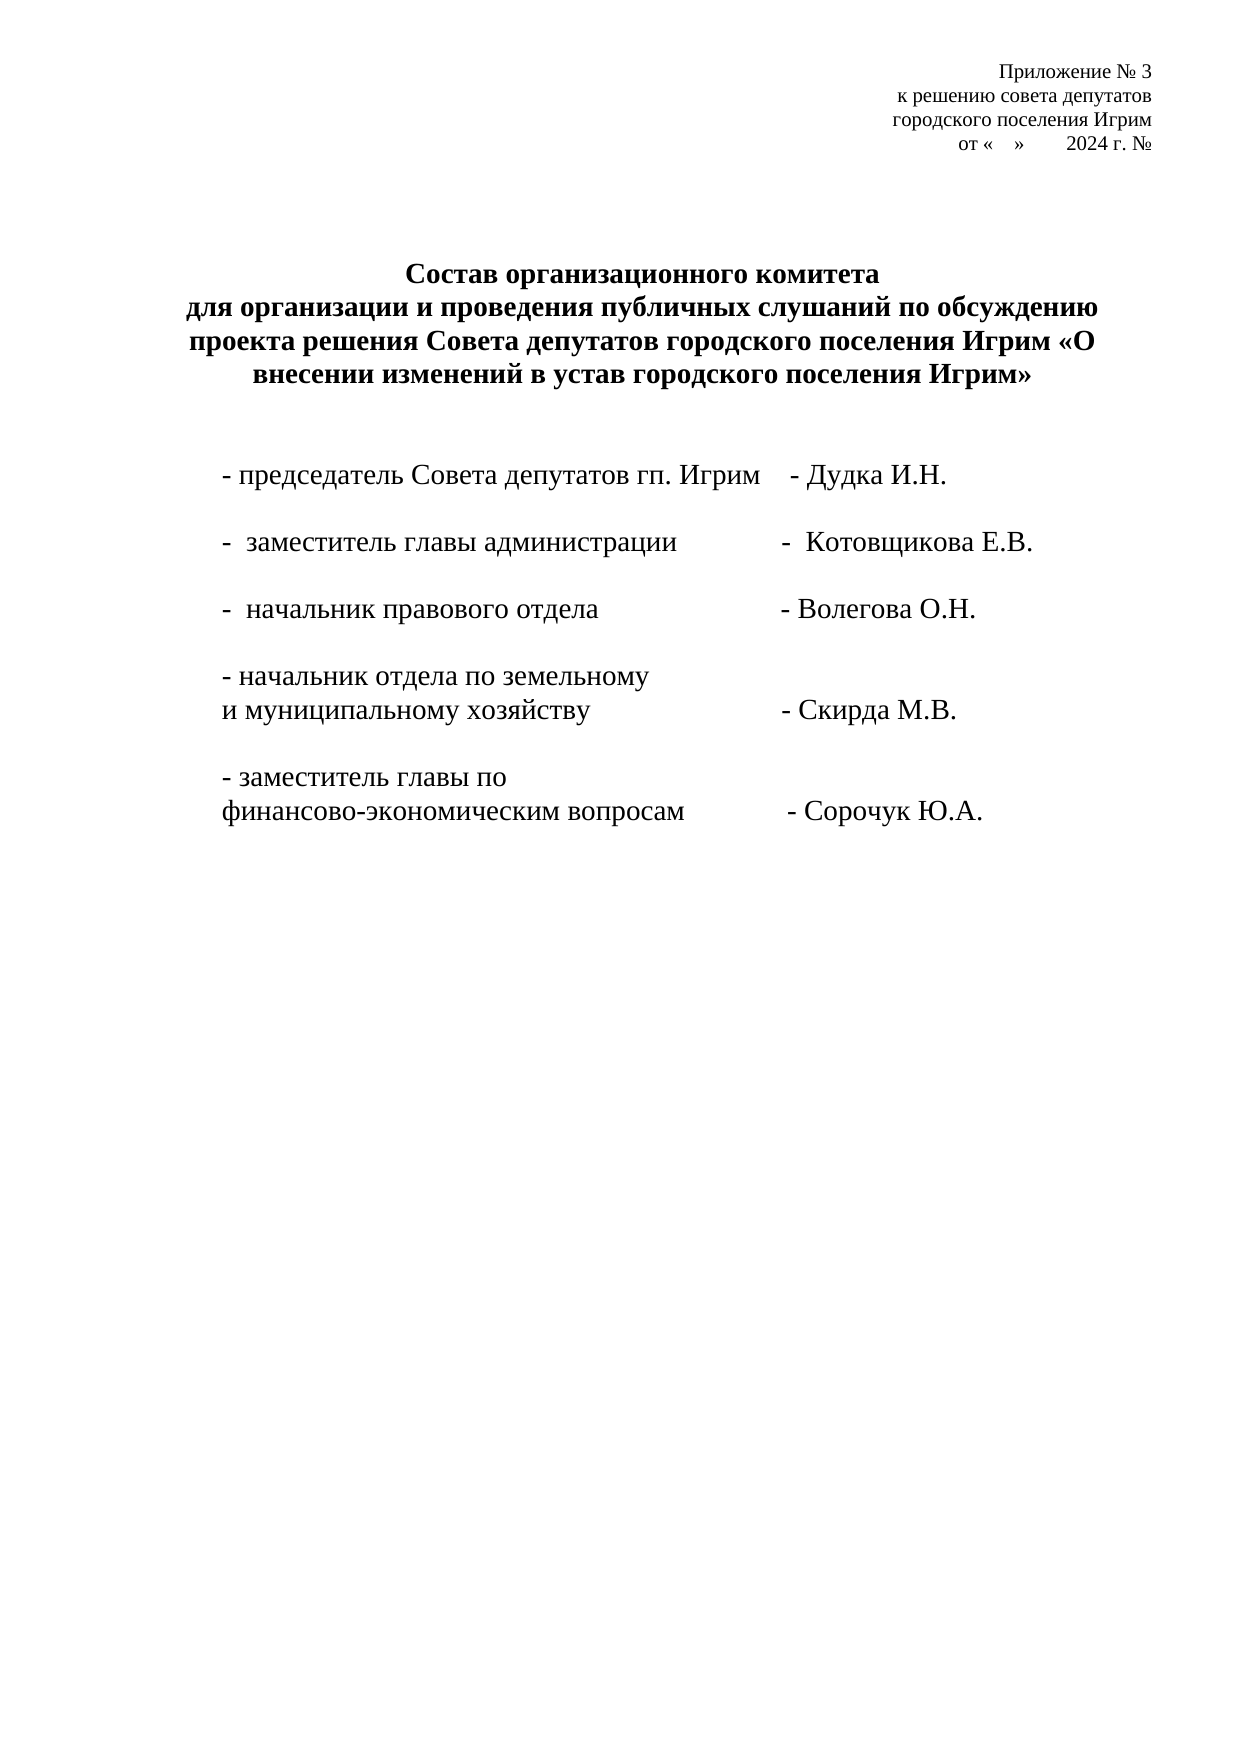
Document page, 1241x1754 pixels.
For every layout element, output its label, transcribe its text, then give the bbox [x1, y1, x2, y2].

text от « » 2024 г. № [133, 131, 1152, 155]
text и муниципальному хозяйству - Скирда М.В. [133, 692, 1152, 726]
text для организации и проведения публичных слушаний по обсуждению проекта решения Совета депутатов городского поселения Игрим «О внесении изменений в устав городского поселения Игрим» [133, 289, 1152, 390]
text городского поселения Игрим [133, 107, 1152, 131]
text - заместитель главы по [133, 759, 1152, 793]
text - начальник правового отдела - Волегова О.Н. [133, 591, 1152, 625]
text к решению совета депутатов [133, 83, 1152, 107]
text - заместитель главы администрации - Котовщикова Е.В. [133, 524, 1152, 558]
text - начальник отдела по земельному [133, 658, 1152, 692]
text Состав организационного комитета [133, 256, 1152, 289]
text - председатель Совета депутатов гп. Игрим - Дудка И.Н. [133, 457, 1152, 491]
text Приложение № 3 [133, 59, 1152, 83]
text финансово-экономическим вопросам - Сорочук Ю.А. [133, 793, 1152, 826]
